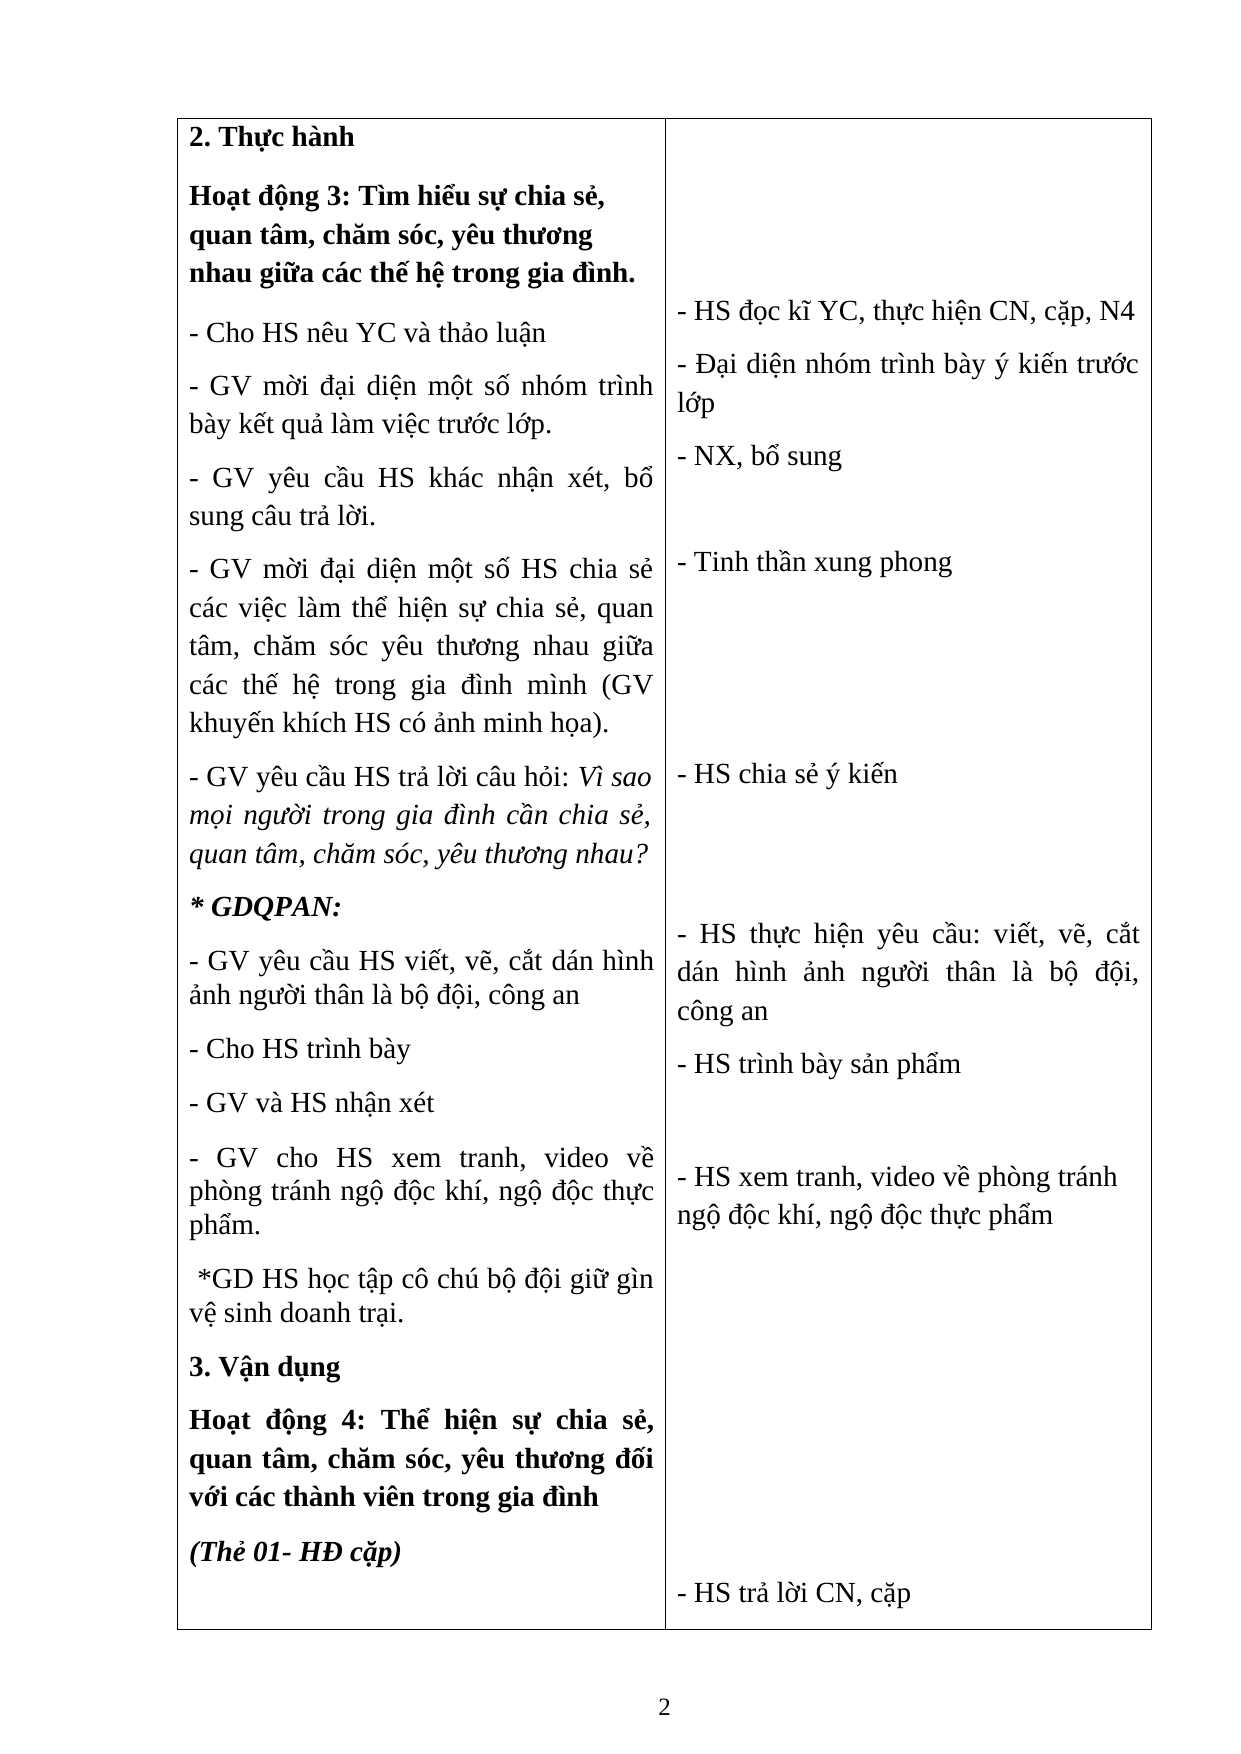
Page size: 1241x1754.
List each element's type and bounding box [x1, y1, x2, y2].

table_cell [666, 119, 1151, 1628]
table_cell [178, 119, 665, 1628]
